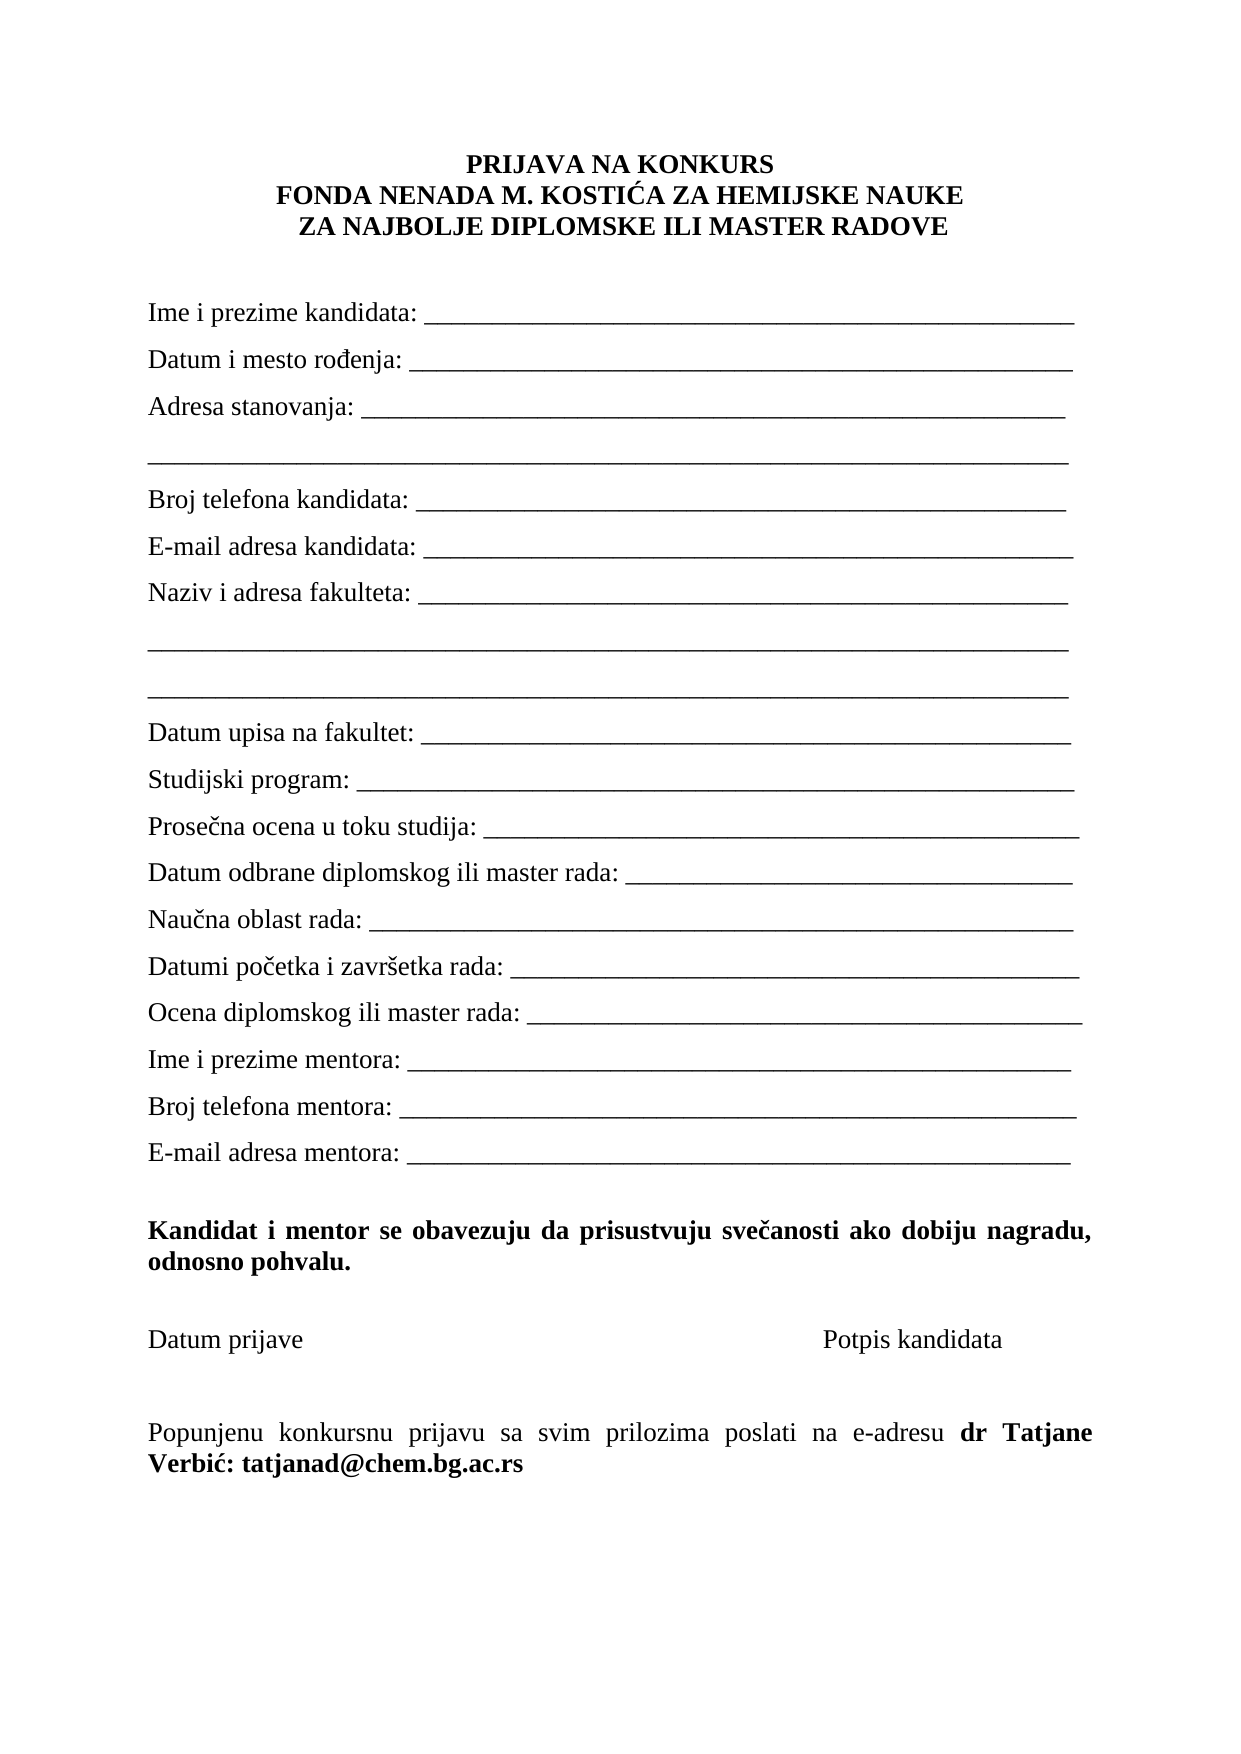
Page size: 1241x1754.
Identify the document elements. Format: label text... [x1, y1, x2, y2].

text FONDA NENADA M. KOSTIĆA ZA HEMIJSKE NAUKE [148, 179, 1092, 210]
text Datum i mesto rođenja: _________________________________________________ [148, 343, 1092, 374]
text Datum odbrane diplomskog ili master rada: _________________________________ [148, 856, 1092, 887]
text ____________________________________________________________________ [148, 670, 1092, 701]
text E-mail adresa mentora: _________________________________________________ [148, 1136, 1092, 1167]
text Ime i prezime kandidata: ________________________________________________ [148, 296, 1092, 327]
text ____________________________________________________________________ [148, 436, 1092, 467]
text Kandidat i mentor se obavezuju da prisustvuju svečanosti ako dobiju nagradu, odnosno pohvalu. [148, 1214, 1092, 1276]
text Ime i prezime mentora: _________________________________________________ [148, 1043, 1092, 1074]
text Broj telefona mentora: __________________________________________________ [148, 1090, 1092, 1121]
text Broj telefona kandidata: ________________________________________________ [148, 483, 1092, 514]
text Prosečna ocena u toku studija: ____________________________________________ [148, 810, 1092, 841]
text Naziv i adresa fakulteta: ________________________________________________ [148, 576, 1092, 607]
text PRIJAVA NA KONKURS [148, 148, 1092, 179]
text Naučna oblast rada: ____________________________________________________ [148, 903, 1092, 934]
text Datumi početka i završetka rada: __________________________________________ [148, 950, 1092, 981]
text Adresa stanovanja: ____________________________________________________ [148, 390, 1092, 421]
text E-mail adresa kandidata: ________________________________________________ [148, 530, 1092, 561]
text Datum upisa na fakultet: ________________________________________________ [148, 716, 1092, 747]
text Studijski program: _____________________________________________________ [148, 763, 1092, 794]
text Datum prijave Potpis kandidata [148, 1323, 1092, 1354]
text ____________________________________________________________________ [148, 623, 1092, 654]
text Popunjenu konkursnu prijavu sa svim prilozima poslati na e-adresu dr Tatjane Verbić: tatjanad@chem.bg.ac.rs [148, 1416, 1092, 1479]
text ZA NAJBOLJE DIPLOMSKE ILI MASTER RADOVE [148, 210, 1092, 241]
text Ocena diplomskog ili master rada: _________________________________________ [148, 996, 1092, 1027]
